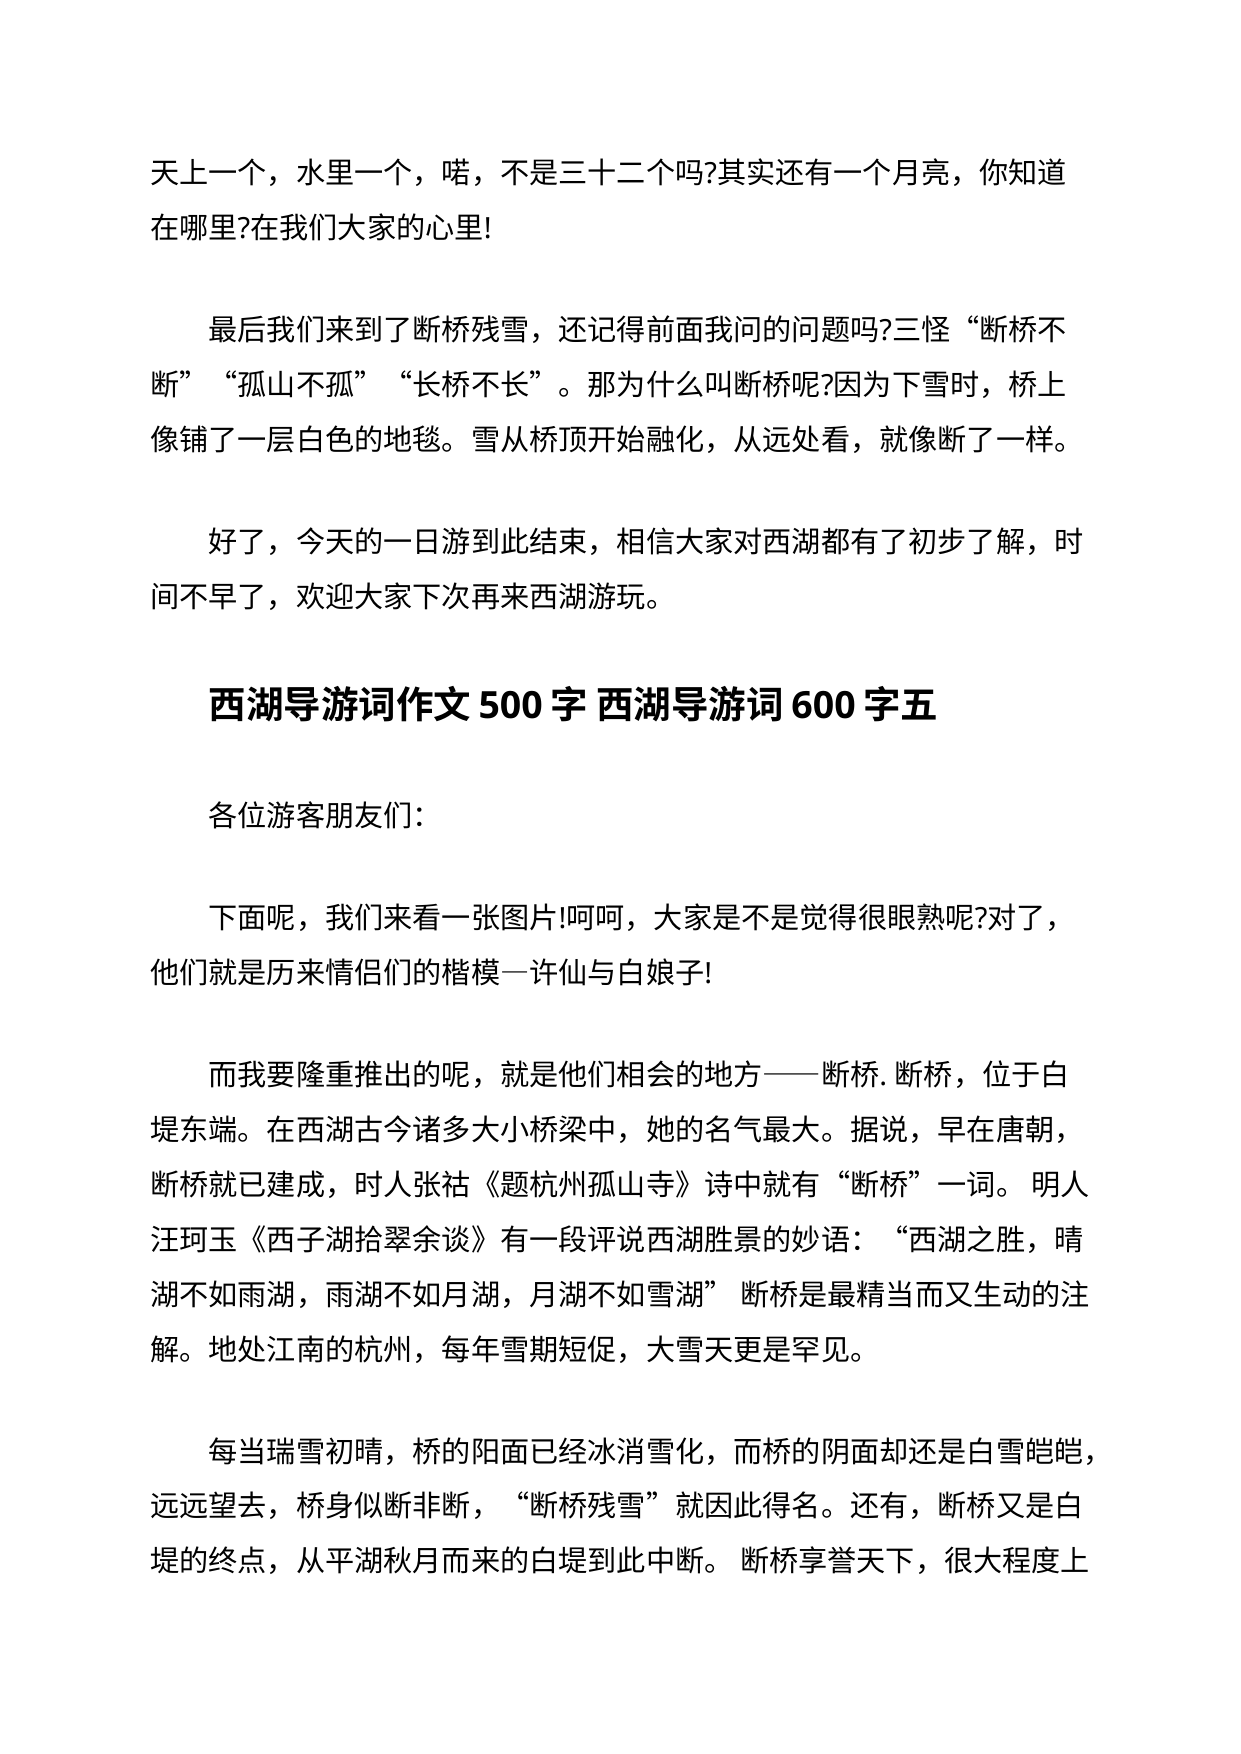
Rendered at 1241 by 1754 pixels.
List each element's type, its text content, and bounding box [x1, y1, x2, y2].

text 最后我们来到了断桥残雪，还记得前面我问的问题吗?三怪“断桥不断”“孤山不孤”“长桥不长”。那为什么叫断桥呢?因为下雪时，桥上像铺了一层白色的地毯。雪从桥顶开始融化，从远处看，就像断了一样。 [150, 307, 1090, 459]
text 西湖导游词作文500字 西湖导游词600字五 [150, 675, 1090, 730]
text 下面呢，我们来看一张图片!呵呵，大家是不是觉得很眼熟呢?对了，他们就是历来情侣们的楷模—许仙与白娘子! [150, 895, 1090, 992]
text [150, 150, 1090, 247]
text 各位游客朋友们： [150, 793, 1090, 835]
text 而我要隆重推出的呢，就是他们相会的地方——断桥. 断桥，位于白堤东端。在西湖古今诸多大小桥梁中，她的名气最大。据说，早在唐朝，断桥就已建成，时人张祜《题杭州孤山寺》诗中就有“断桥”一词。 明人汪珂玉《西子湖拾翠余谈》有一段评说西湖胜景的妙语：“西湖之胜，晴湖不如雨湖，雨湖不如月湖，月湖不如雪湖” 断桥是最精当而又生动的注解。地处江南的杭州，每年雪期短促，大雪天更是罕见。 [150, 1052, 1090, 1369]
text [150, 1428, 1090, 1580]
text 好了，今天的一日游到此结束，相信大家对西湖都有了初步了解，时间不早了，欢迎大家下次再来西湖游玩。 [150, 519, 1090, 616]
